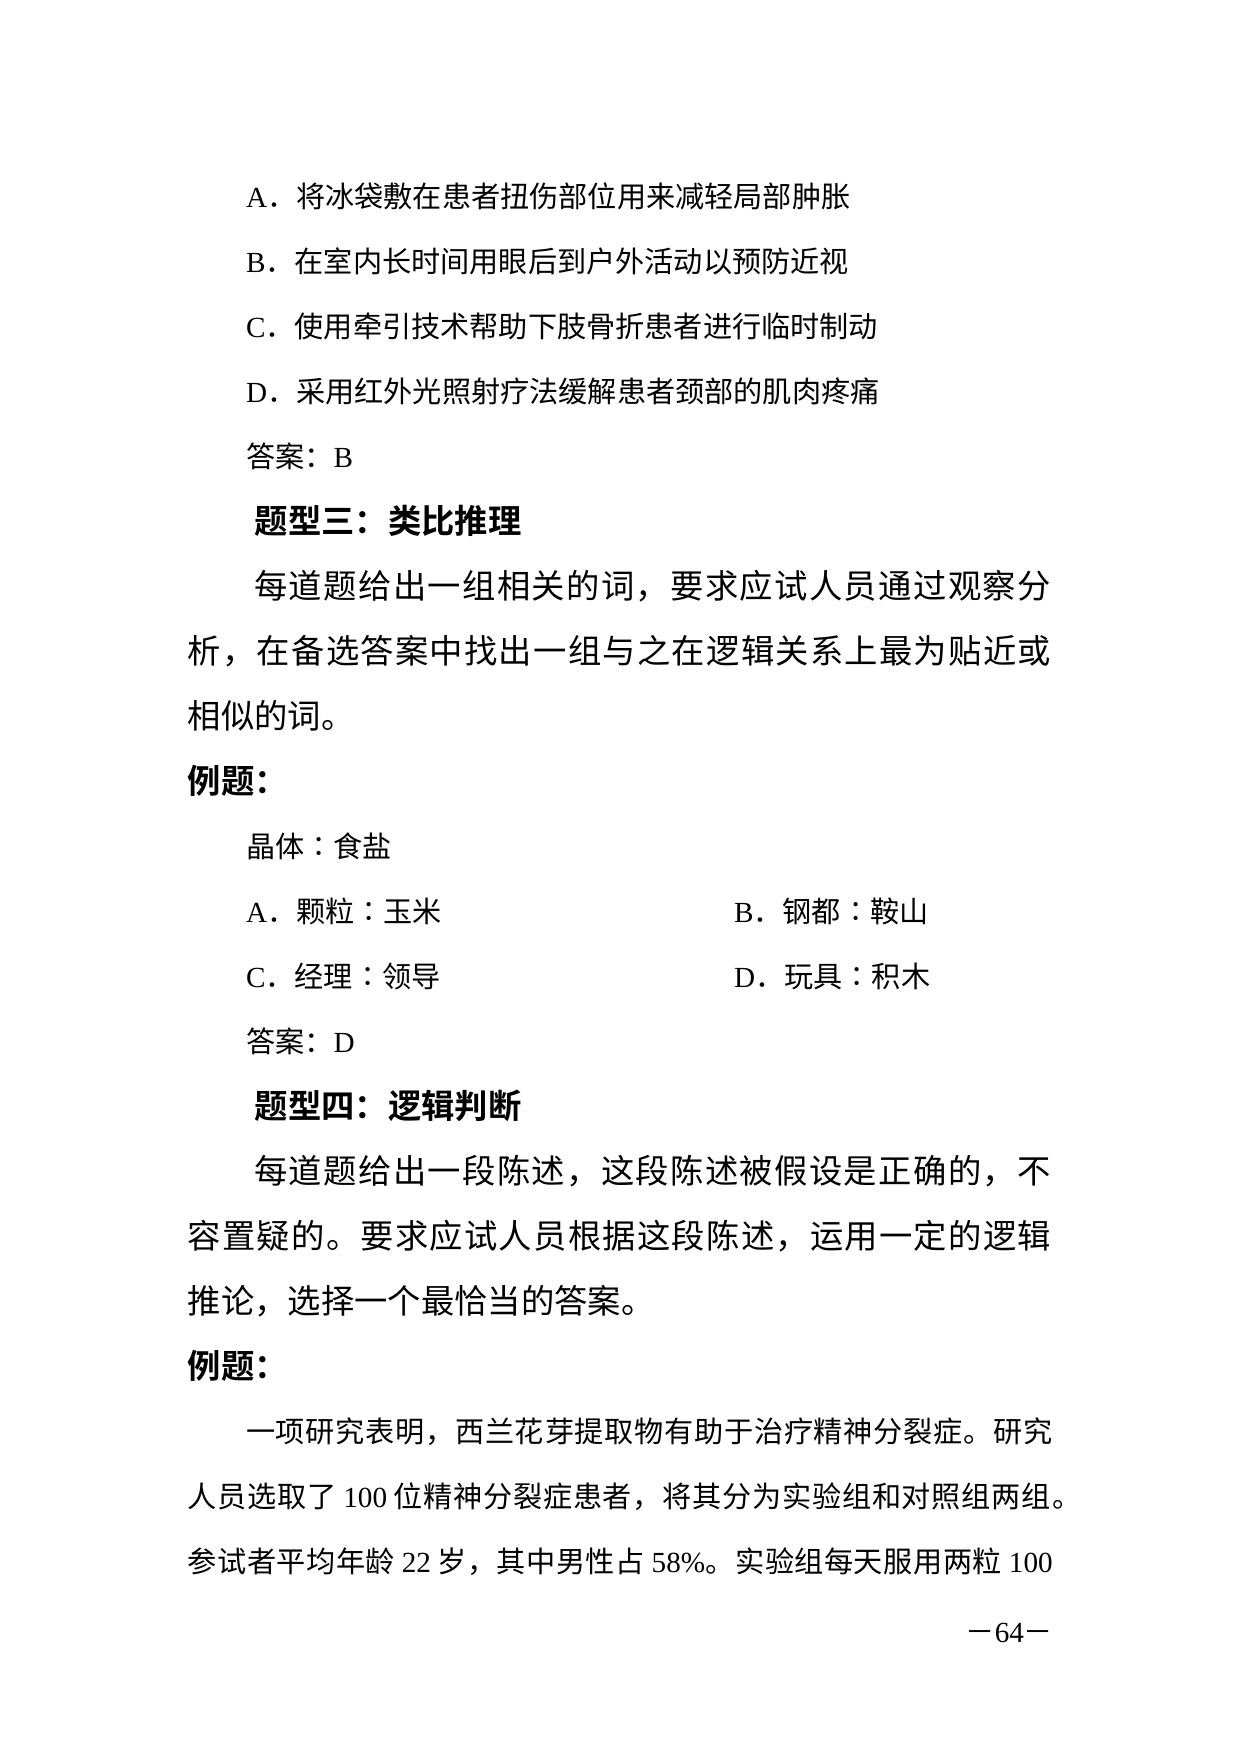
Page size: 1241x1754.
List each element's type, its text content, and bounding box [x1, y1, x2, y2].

text A．颗粒∶玉米 B．钢都∶鞍山 [187, 877, 1053, 942]
text B．在室内长时间用眼后到户外活动以预防近视 [187, 227, 1053, 292]
text 例题： [187, 1332, 1053, 1397]
text C．经理∶领导 D．玩具∶积木 [187, 942, 1053, 1007]
text 例题： [187, 747, 1053, 812]
text A．将冰袋敷在患者扭伤部位用来减轻局部肿胀 [187, 162, 1053, 227]
text 题型三：类比推理 [187, 487, 1053, 552]
text C．使用牵引技术帮助下肢骨折患者进行临时制动 [187, 292, 1053, 357]
text 答案：D [187, 1007, 1053, 1072]
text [187, 1397, 1053, 1592]
text 题型四：逻辑判断 [187, 1072, 1053, 1137]
text 晶体∶食盐 [187, 812, 1053, 877]
text D．采用红外光照射疗法缓解患者颈部的肌肉疼痛 [187, 357, 1053, 422]
text 答案：B [187, 422, 1053, 487]
text 每道题给出一段陈述，这段陈述被假设是正确的，不容置疑的。要求应试人员根据这段陈述，运用一定的逻辑推论，选择一个最恰当的答案。 [187, 1137, 1053, 1332]
text 每道题给出一组相关的词，要求应试人员通过观察分析，在备选答案中找出一组与之在逻辑关系上最为贴近或相似的词。 [187, 552, 1053, 747]
